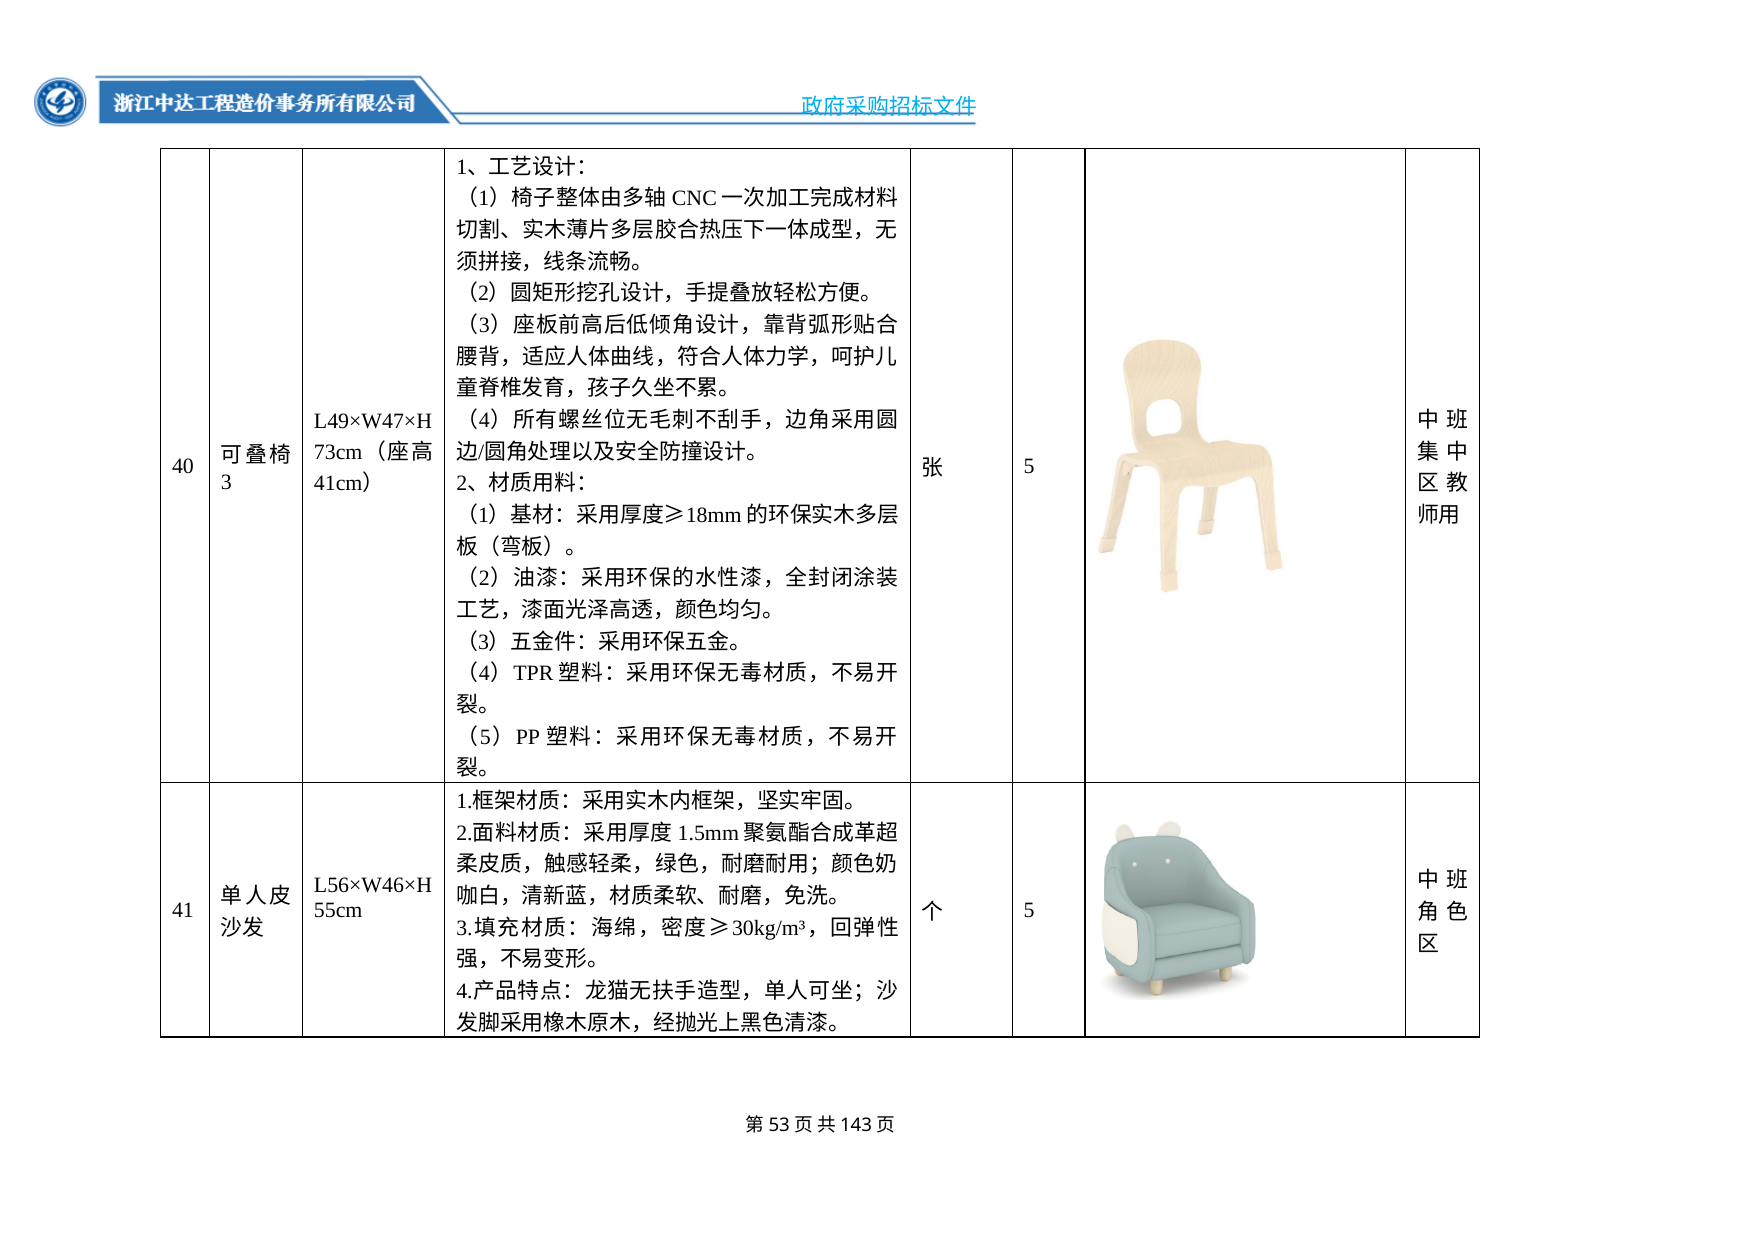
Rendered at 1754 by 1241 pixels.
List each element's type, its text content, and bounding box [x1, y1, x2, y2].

table_cell 1.框架材质：采用实木内框架，坚实牢固。 2.面料材质：采用厚度1.5mm聚氨酯合成革超柔皮质，触感轻柔，绿色，耐磨耐用；颜色奶咖白，清新蓝，材质柔软、耐磨，免洗。 3.填充材质：海绵，密度≥30kg/m³，回弹性强，不易变形。 4.产品特点：龙猫无扶手造型，单人可坐；沙发脚采用橡木原木，经抛光上黑色清漆。 [445, 783, 910, 1036]
table_cell 可叠椅3 [210, 149, 302, 782]
table_cell 5 [1013, 783, 1084, 1036]
table_cell 个 [911, 783, 1012, 1036]
table_cell [1086, 783, 1405, 1036]
table_cell 中班集中区教师用 [1406, 149, 1479, 782]
picture [1096, 820, 1265, 1000]
picture [1096, 336, 1291, 595]
table_cell 张 [911, 149, 1012, 782]
table_cell 单人皮沙发 [210, 783, 302, 1036]
table_cell L49×W47×H73cm（座高41cm） [303, 149, 444, 782]
picture [31, 60, 1000, 143]
table_cell 41 [161, 783, 209, 1036]
table_cell 1、工艺设计： （1）椅子整体由多轴CNC一次加工完成材料切割、实木薄片多层胶合热压下一体成型，无须拼接，线条流畅。 （2）圆矩形挖孔设计，手提叠放轻松方便。 （3）座板前高后低倾角设计，靠背弧形贴合腰背，适应人体曲线，符合人体力学，呵护儿童脊椎发育，孩子久坐不累。 （4）所有螺丝位无毛刺不刮手，边角采用圆边/圆角处理以及安全防撞设计。 2、材质用料： （1）基材：采用厚度≥18mm的环保实木多层板（弯板）。 （2）油漆：采用环保的水性漆，全封闭涂装工艺，漆面光泽高透，颜色均匀。 （3）五金件：采用环保五金。 （4）TPR塑料：采用环保无毒材质，不易开裂。 （5）PP塑料：采用环保无毒材质，不易开裂。 [445, 149, 910, 782]
table_cell [1086, 149, 1405, 782]
table_cell 中班角色区 [1406, 783, 1479, 1036]
table_cell 40 [161, 149, 209, 782]
table_cell 5 [1013, 149, 1084, 782]
table_cell L56×W46×H55cm [303, 783, 444, 1036]
